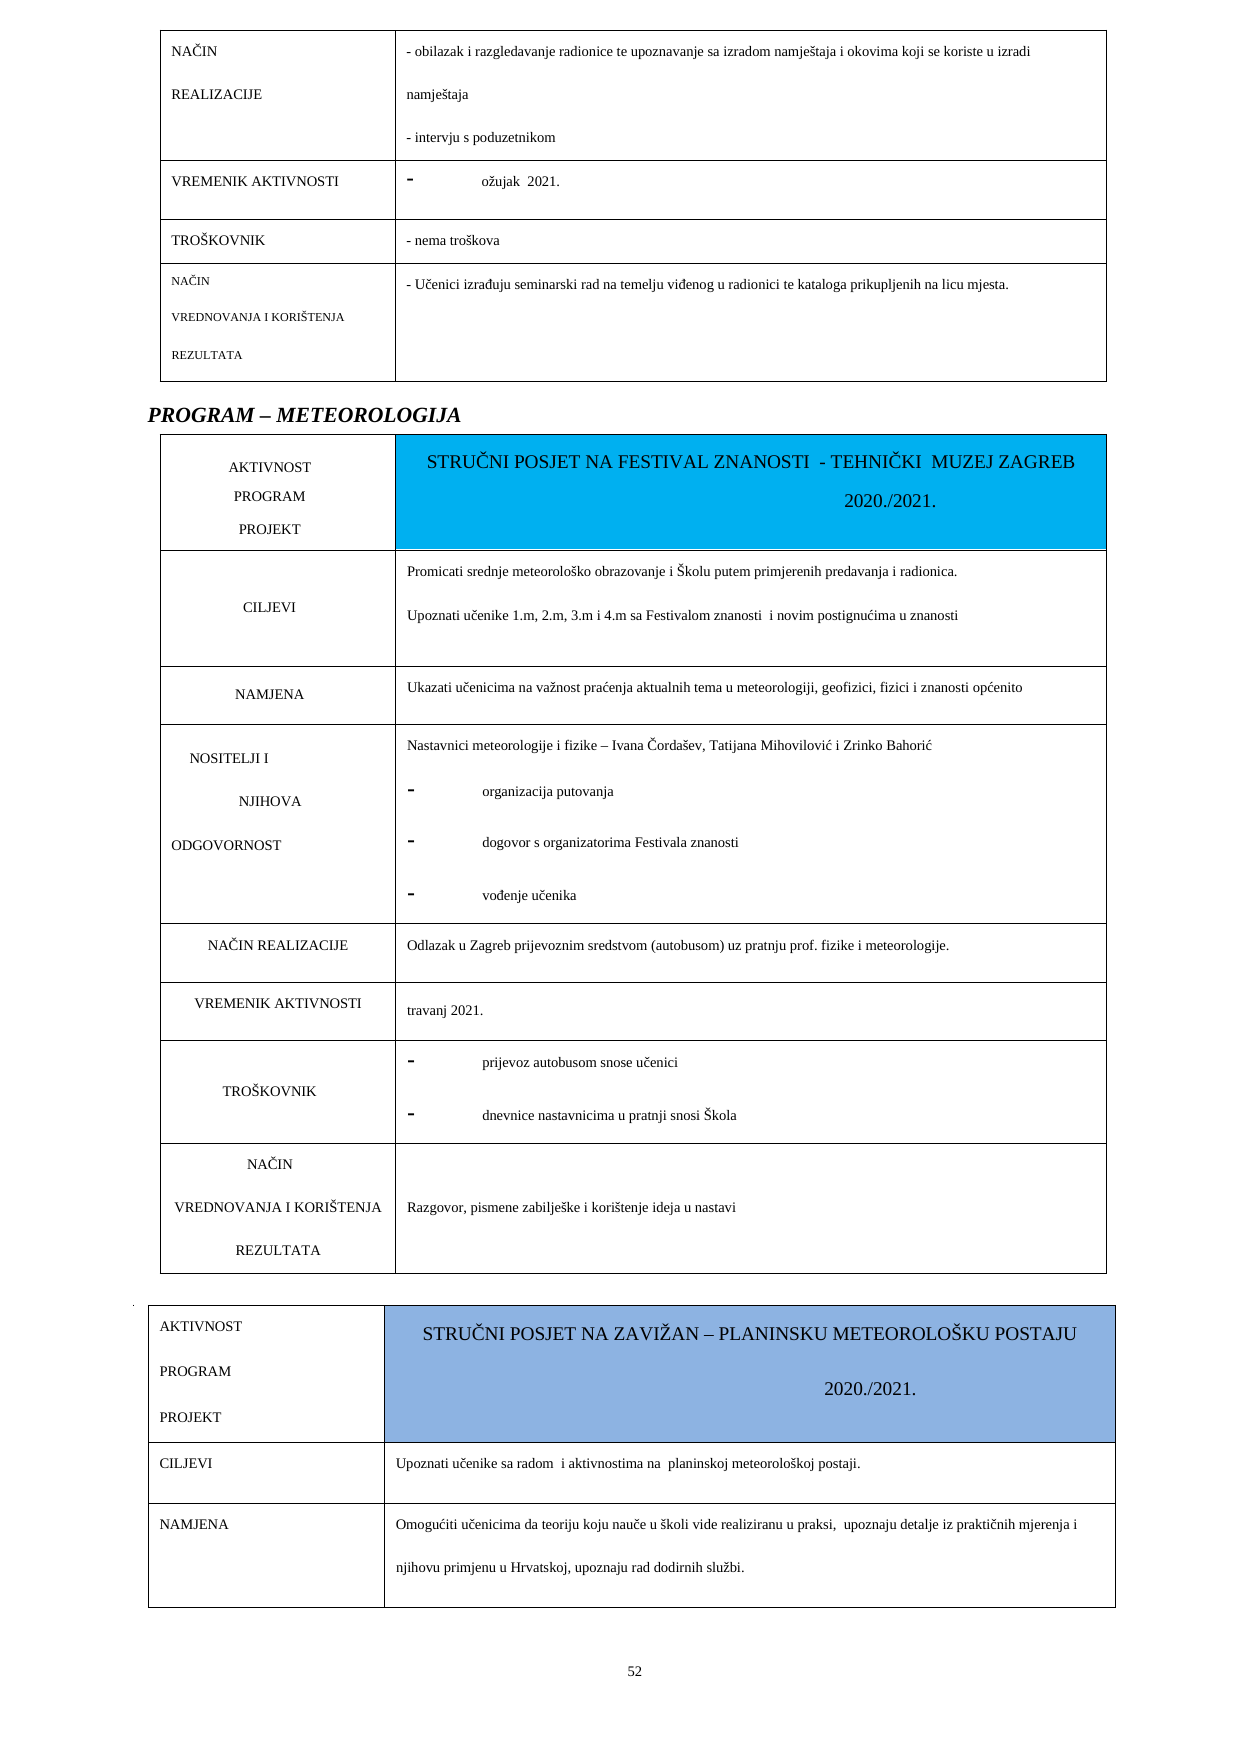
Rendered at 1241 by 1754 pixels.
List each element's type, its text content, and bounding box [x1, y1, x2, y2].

table_cell Razgovor, pismene zabilješke i korištenje ideja u nastavi [396, 1144, 1106, 1273]
table_cell Odlazak u Zagreb prijevoznim sredstvom (autobusom) uz pratnju prof. fizike i meteorologije. [396, 924, 1106, 982]
table_cell - nema troškova [396, 220, 1106, 262]
text PROGRAM – METEOROLOGIJA [147, 384, 1134, 427]
table_header AKTIVNOST PROGRAM PROJEKT [149, 1306, 384, 1442]
table_cell - Učenici izrađuju seminarski rad na temelju viđenog u radionici te kataloga prikupljenih na licu mjesta. [396, 264, 1106, 381]
table_cell ožujak 2021. [396, 161, 1106, 218]
table_cell prijevoz autobusom snose učenici dnevnice nastavnicima u pratnji snosi Škola [396, 1041, 1106, 1143]
table_cell Omogućiti učenicima da teoriju koju nauče u školi vide realiziranu u praksi, upoznaju detalje iz praktičnih mjerenja i njihovu primjenu u Hrvatskoj, upoznaju rad dodirnih službi. [385, 1504, 1115, 1607]
table_cell CILJEVI [161, 551, 395, 666]
table_header STRUČNI POSJET NA FESTIVAL ZNANOSTI - TEHNIČKI MUZEJ ZAGREB 2020./2021. [396, 435, 1106, 549]
table_cell CILJEVI [149, 1443, 384, 1503]
table_cell Promicati srednje meteorološko obrazovanje i Školu putem primjerenih predavanja i radionica. Upoznati učenike 1.m, 2.m, 3.m i 4.m sa Festivalom znanosti i novim postignućima u znanosti [396, 551, 1106, 666]
table_cell NAČIN VREDNOVANJA I KORIŠTENJA REZULTATA [161, 264, 395, 381]
table_cell - obilazak i razgledavanje radionice te upoznavanje sa izradom namještaja i okovima koji se koriste u izradi namještaja - intervju s poduzetnikom [396, 31, 1106, 160]
table_cell Nastavnici meteorologije i fizike – Ivana Čordašev, Tatijana Mihovilović i Zrinko Bahorić organizacija putovanja dogovor s organizatorima Festivala znanosti vođenje učenika [396, 725, 1106, 923]
table_cell TROŠKOVNIK [161, 220, 395, 262]
table_cell NAČIN REALIZACIJE [161, 31, 395, 160]
table_header AKTIVNOST PROGRAM PROJEKT [161, 435, 395, 549]
table_cell NOSITELJI I NJIHOVA ODGOVORNOST [161, 725, 395, 923]
table_cell VREMENIK AKTIVNOSTI [161, 983, 395, 1040]
table_cell NAMJENA [149, 1504, 384, 1607]
table_cell TROŠKOVNIK [161, 1041, 395, 1143]
table_cell NAČIN VREDNOVANJA I KORIŠTENJA REZULTATA [161, 1144, 395, 1273]
table_header STRUČNI POSJET NA ZAVIŽAN – PLANINSKU METEOROLOŠKU POSTAJU 2020./2021. [385, 1306, 1115, 1442]
table_cell NAČIN REALIZACIJE [161, 924, 395, 982]
table_cell travanj 2021. [396, 983, 1106, 1040]
table_cell VREMENIK AKTIVNOSTI [161, 161, 395, 218]
table_cell Ukazati učenicima na važnost praćenja aktualnih tema u meteorologiji, geofizici, fizici i znanosti općenito [396, 667, 1106, 724]
table_cell NAMJENA [161, 667, 395, 724]
table_cell Upoznati učenike sa radom i aktivnostima na planinskoj meteorološkoj postaji. [385, 1443, 1115, 1503]
